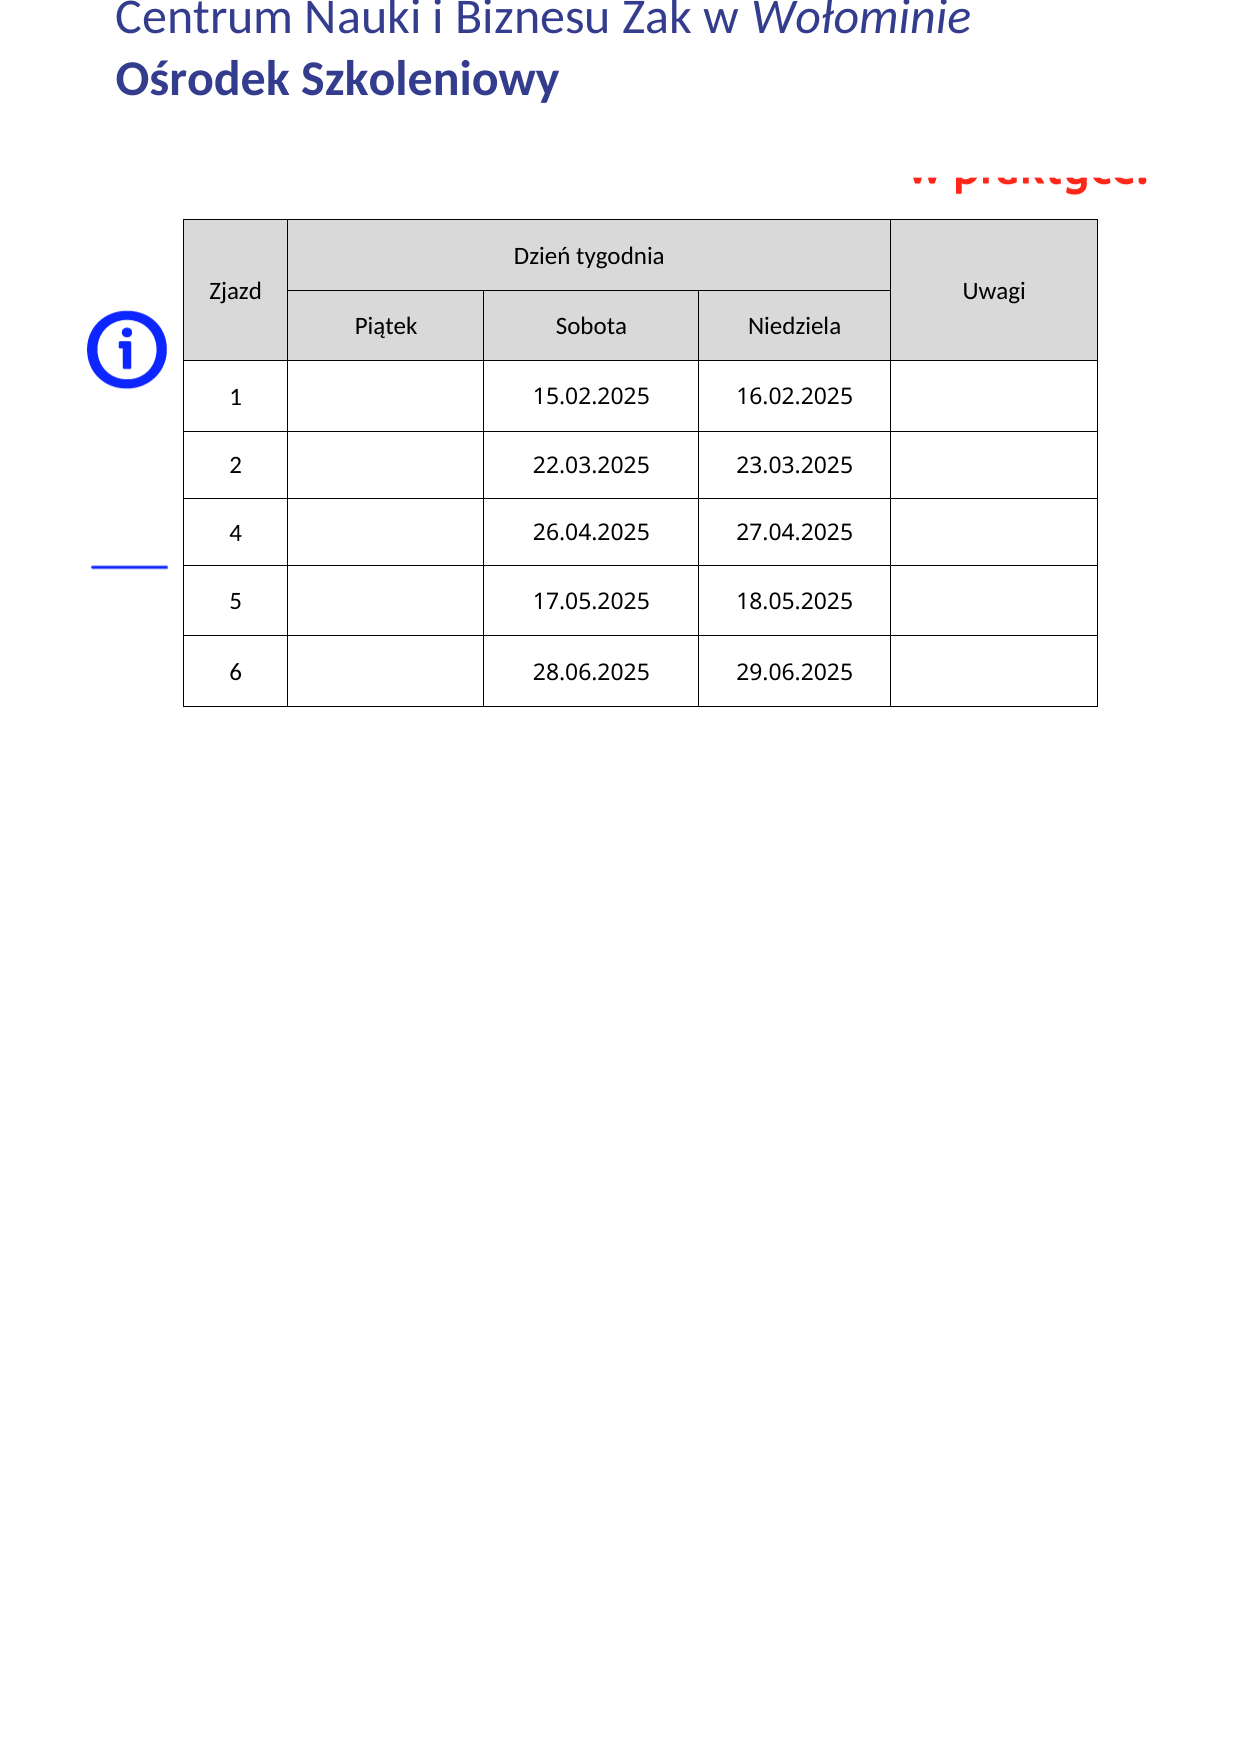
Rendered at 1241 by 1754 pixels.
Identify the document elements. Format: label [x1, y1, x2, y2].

picture [0, 0, 1241, 1286]
